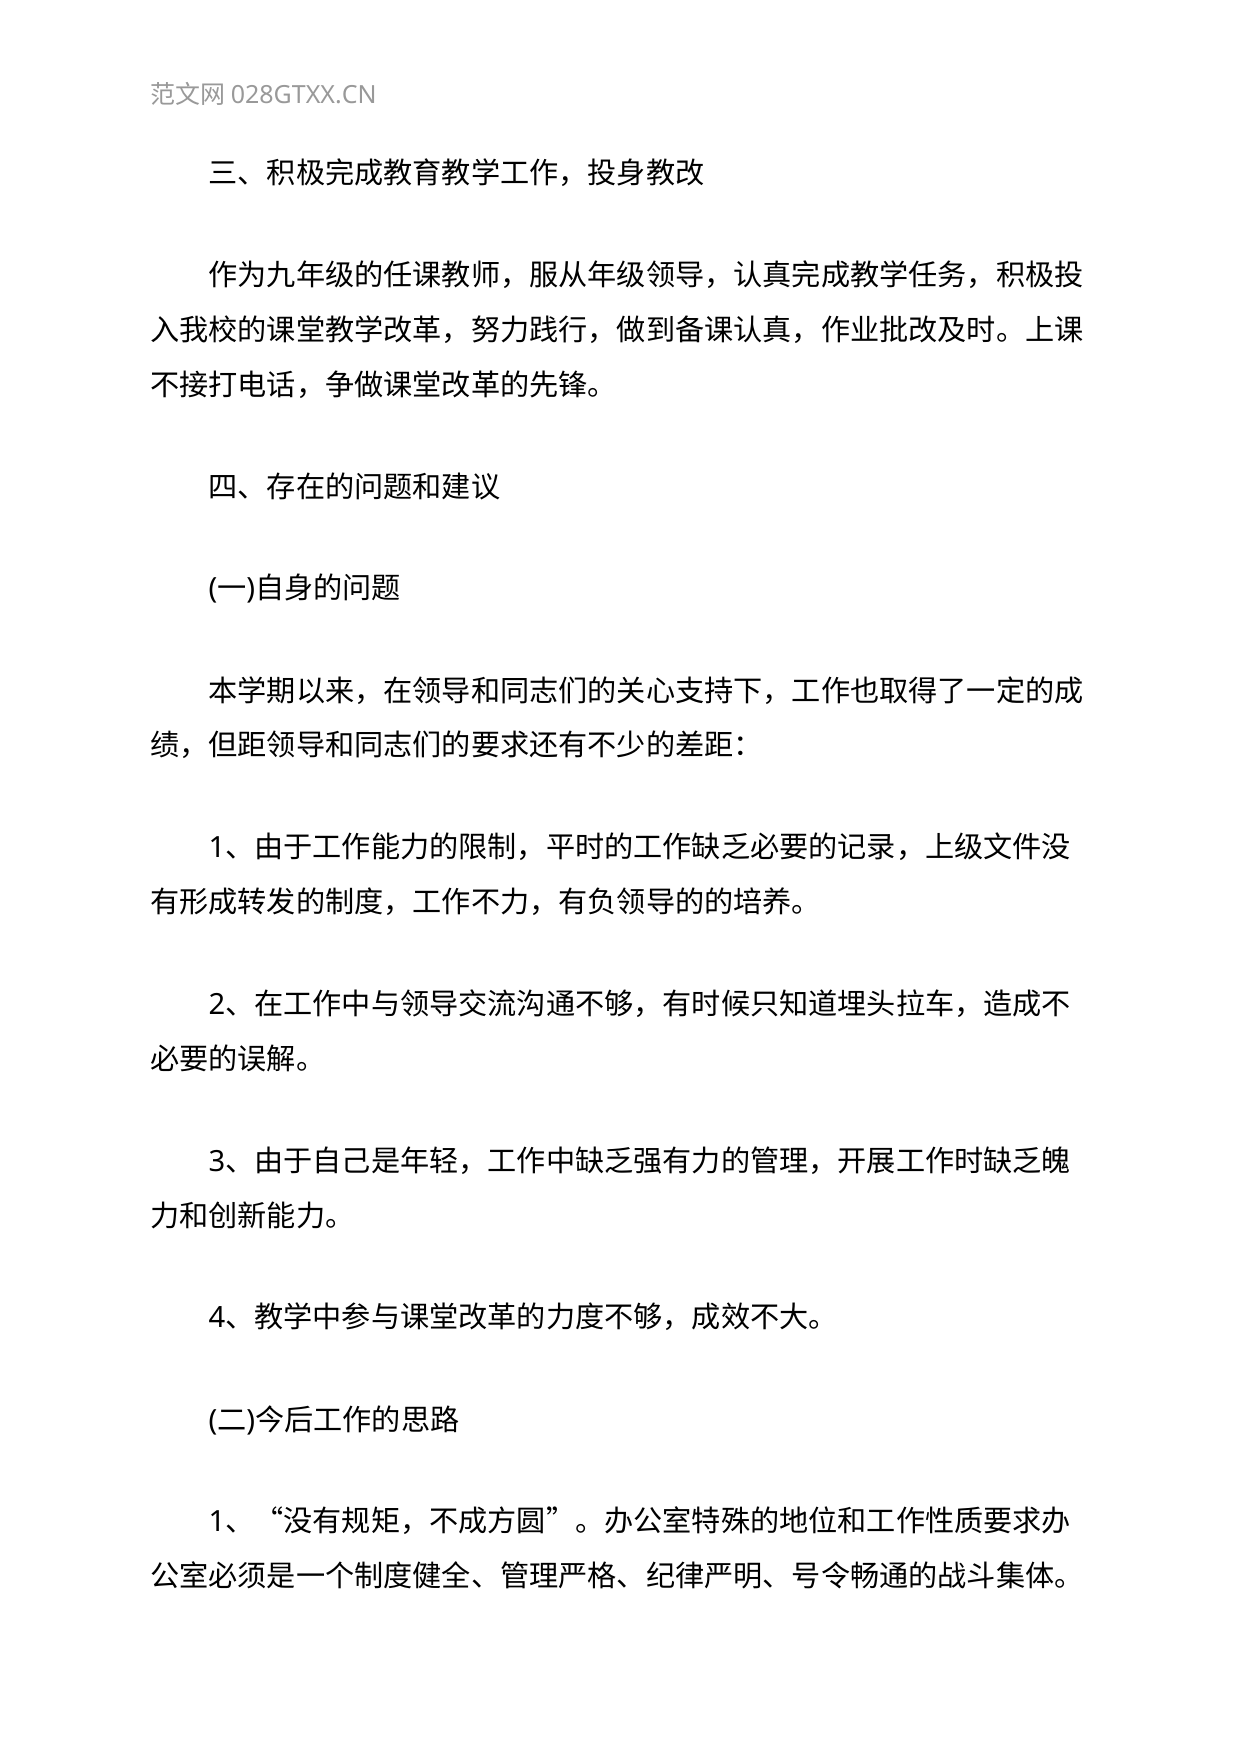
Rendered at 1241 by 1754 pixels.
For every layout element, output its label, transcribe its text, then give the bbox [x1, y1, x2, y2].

text 四、存在的问题和建议 [150, 463, 1090, 506]
text 三、积极完成教育教学工作，投身教改 [150, 150, 1090, 192]
text (二)今后工作的思路 [150, 1396, 1090, 1438]
text 作为九年级的任课教师，服从年级领导，认真完成教学任务，积极投入我校的课堂教学改革，努力践行，做到备课认真，作业批改及时。上课不接打电话，争做课堂改革的先锋。 [150, 252, 1090, 404]
text 本学期以来，在领导和同志们的关心支持下，工作也取得了一定的成绩，但距领导和同志们的要求还有不少的差距： [150, 667, 1090, 764]
text 4、教学中参与课堂改革的力度不够，成效不大。 [150, 1294, 1090, 1336]
text (一)自身的问题 [150, 565, 1090, 607]
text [150, 1498, 1090, 1595]
text 2、在工作中与领导交流沟通不够，有时候只知道埋头拉车，造成不必要的误解。 [150, 981, 1090, 1078]
text 1、由于工作能力的限制，平时的工作缺乏必要的记录，上级文件没有形成转发的制度，工作不力，有负领导的的培养。 [150, 824, 1090, 921]
text 3、由于自己是年轻，工作中缺乏强有力的管理，开展工作时缺乏魄力和创新能力。 [150, 1137, 1090, 1234]
